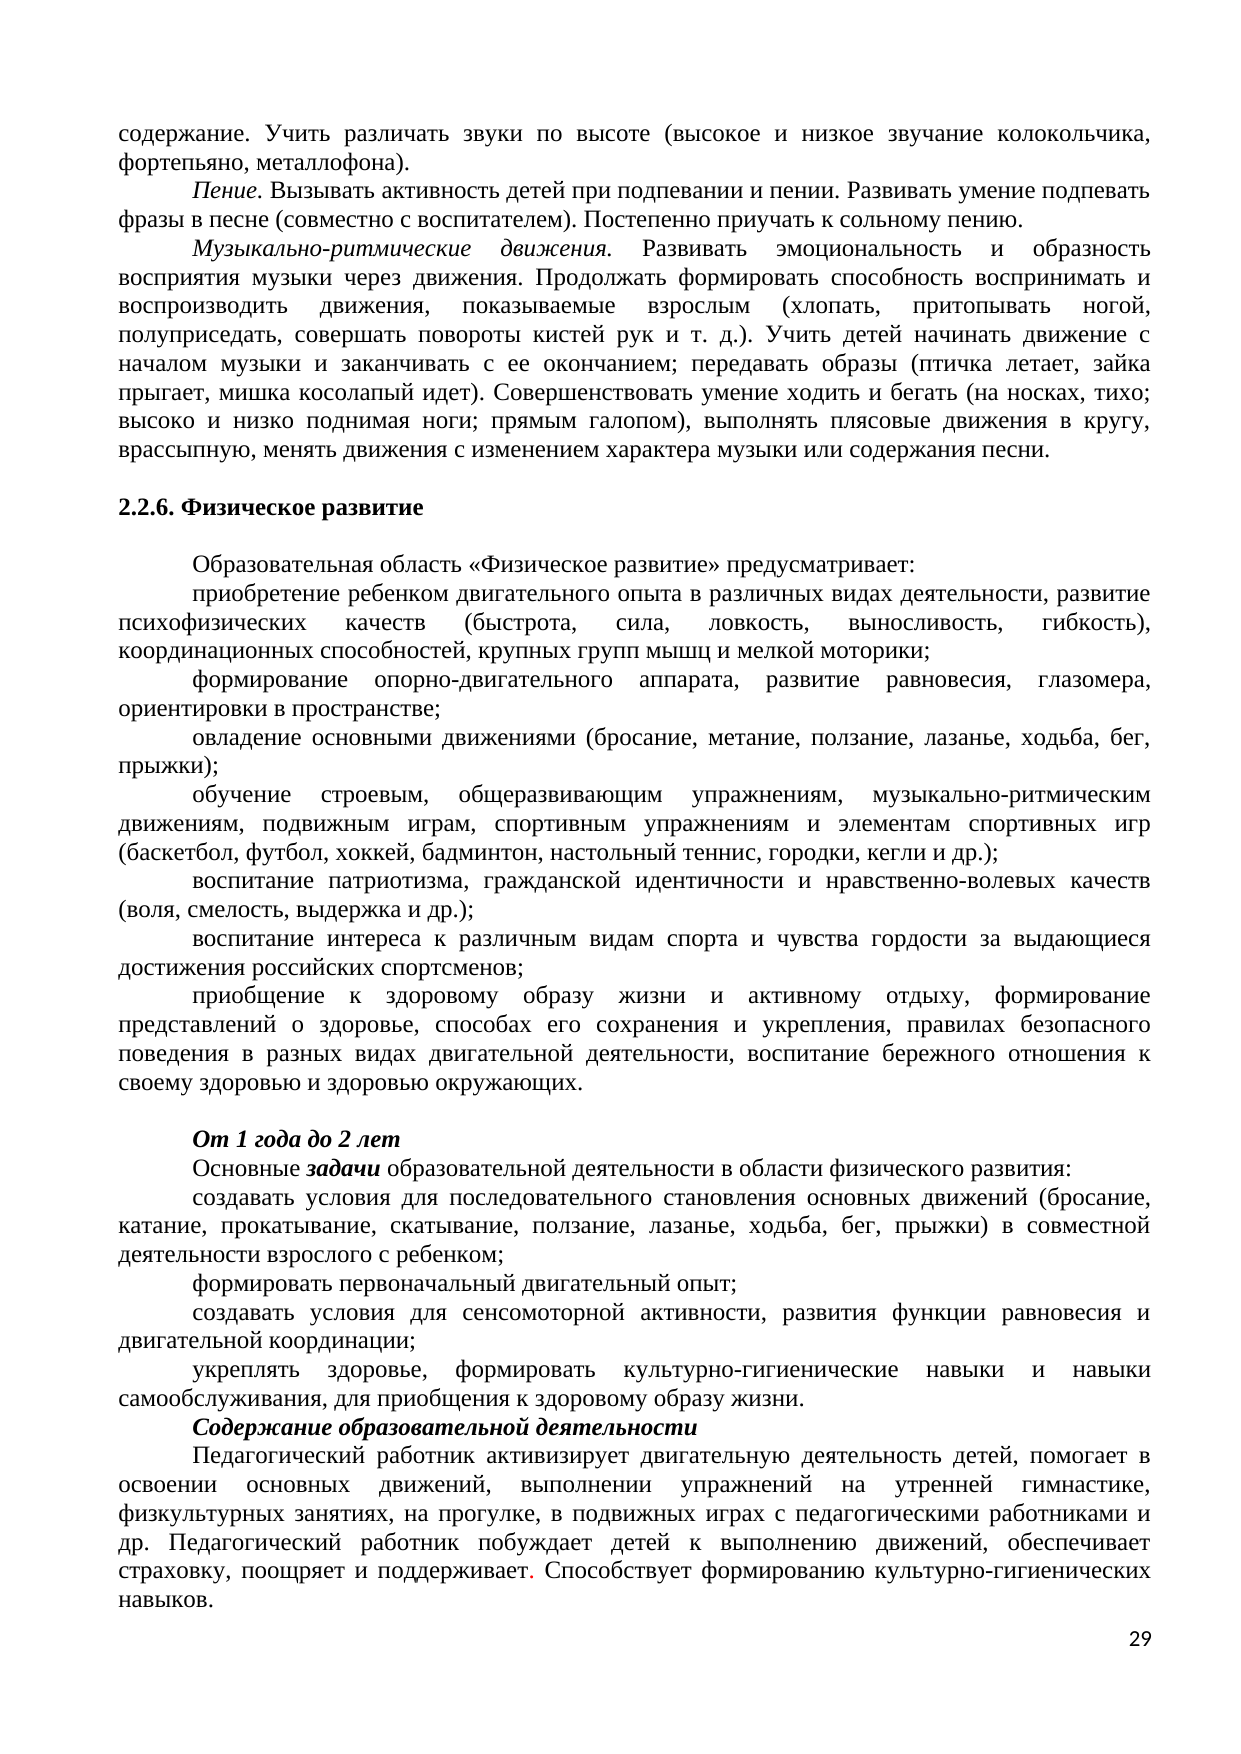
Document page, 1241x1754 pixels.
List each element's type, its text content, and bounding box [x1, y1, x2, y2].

text Основные задачи образовательной деятельности в области физического развития: [118, 1153, 1152, 1182]
text воспитание патриотизма, гражданской идентичности и нравственно-волевых качеств (воля, смелость, выдержка и др.); [118, 866, 1152, 923]
text воспитание интереса к различным видам спорта и чувства гордости за выдающиеся достижения российских спортсменов; [118, 923, 1152, 981]
text создавать условия для сенсомоторной активности, развития функции равновесия и двигательной координации; [118, 1297, 1152, 1354]
text От 1 года до 2 лет [118, 1124, 1152, 1153]
text 2.2.6. Физическое развитие [118, 492, 1152, 521]
text овладение основными движениями (бросание, метание, ползание, лазанье, ходьба, бег, прыжки); [118, 722, 1152, 779]
text укреплять здоровье, формировать культурно-гигиенические навыки и навыки самообслуживания, для приобщения к здоровому образу жизни. [118, 1354, 1152, 1412]
text Музыкально-ритмические движения. Развивать эмоциональность и образность восприятия музыки через движения. Продолжать формировать способность воспринимать и воспроизводить движения, показываемые взрослым (хлопать, притопывать ногой, полуприседать, совершать повороты кистей рук и т. д.). Учить детей начинать движение с началом музыки и заканчивать с ее окончанием; передавать образы (птичка летает, зайка прыгает, мишка косолапый идет). Совершенствовать умение ходить и бегать (на носках, тихо; высоко и низко поднимая ноги; прямым галопом), выполнять плясовые движения в кругу, врассыпную, менять движения с изменением характера музыки или содержания песни. [118, 233, 1152, 463]
text Педагогический работник активизирует двигательную деятельность детей, помогает в освоении основных движений, выполнении упражнений на утренней гимнастике, физкультурных занятиях, на прогулке, в подвижных играх с педагогическими работниками и др. Педагогический работник побуждает детей к выполнению движений, обеспечивает страховку, поощряет и поддерживает. Способствует формированию культурно-гигиенических навыков. [118, 1441, 1152, 1613]
text Образовательная область «Физическое развитие» предусматривает: [118, 549, 1152, 578]
text приобщение к здоровому образу жизни и активному отдыху, формирование представлений о здоровье, способах его сохранения и укрепления, правилах безопасного поведения в разных видах двигательной деятельности, воспитание бережного отношения к своему здоровью и здоровью окружающих. [118, 981, 1152, 1096]
text формирование опорно-двигательного аппарата, развитие равновесия, глазомера, ориентировки в пространстве; [118, 664, 1152, 722]
text Содержание образовательной деятельности [118, 1412, 1152, 1441]
text формировать первоначальный двигательный опыт; [118, 1268, 1152, 1297]
text Пение. Вызывать активность детей при подпевании и пении. Развивать умение подпевать фразы в песне (совместно с воспитателем). Постепенно приучать к сольному пению. [118, 176, 1152, 233]
text обучение строевым, общеразвивающим упражнениям, музыкально-ритмическим движениям, подвижным играм, спортивным упражнениям и элементам спортивных игр (баскетбол, футбол, хоккей, бадминтон, настольный теннис, городки, кегли и др.); [118, 779, 1152, 866]
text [118, 118, 1152, 176]
text создавать условия для последовательного становления основных движений (бросание, катание, прокатывание, скатывание, ползание, лазанье, ходьба, бег, прыжки) в совместной деятельности взрослого с ребенком; [118, 1182, 1152, 1268]
text приобретение ребенком двигательного опыта в различных видах деятельности, развитие психофизических качеств (быстрота, сила, ловкость, выносливость, гибкость), координационных способностей, крупных групп мышц и мелкой моторики; [118, 578, 1152, 664]
